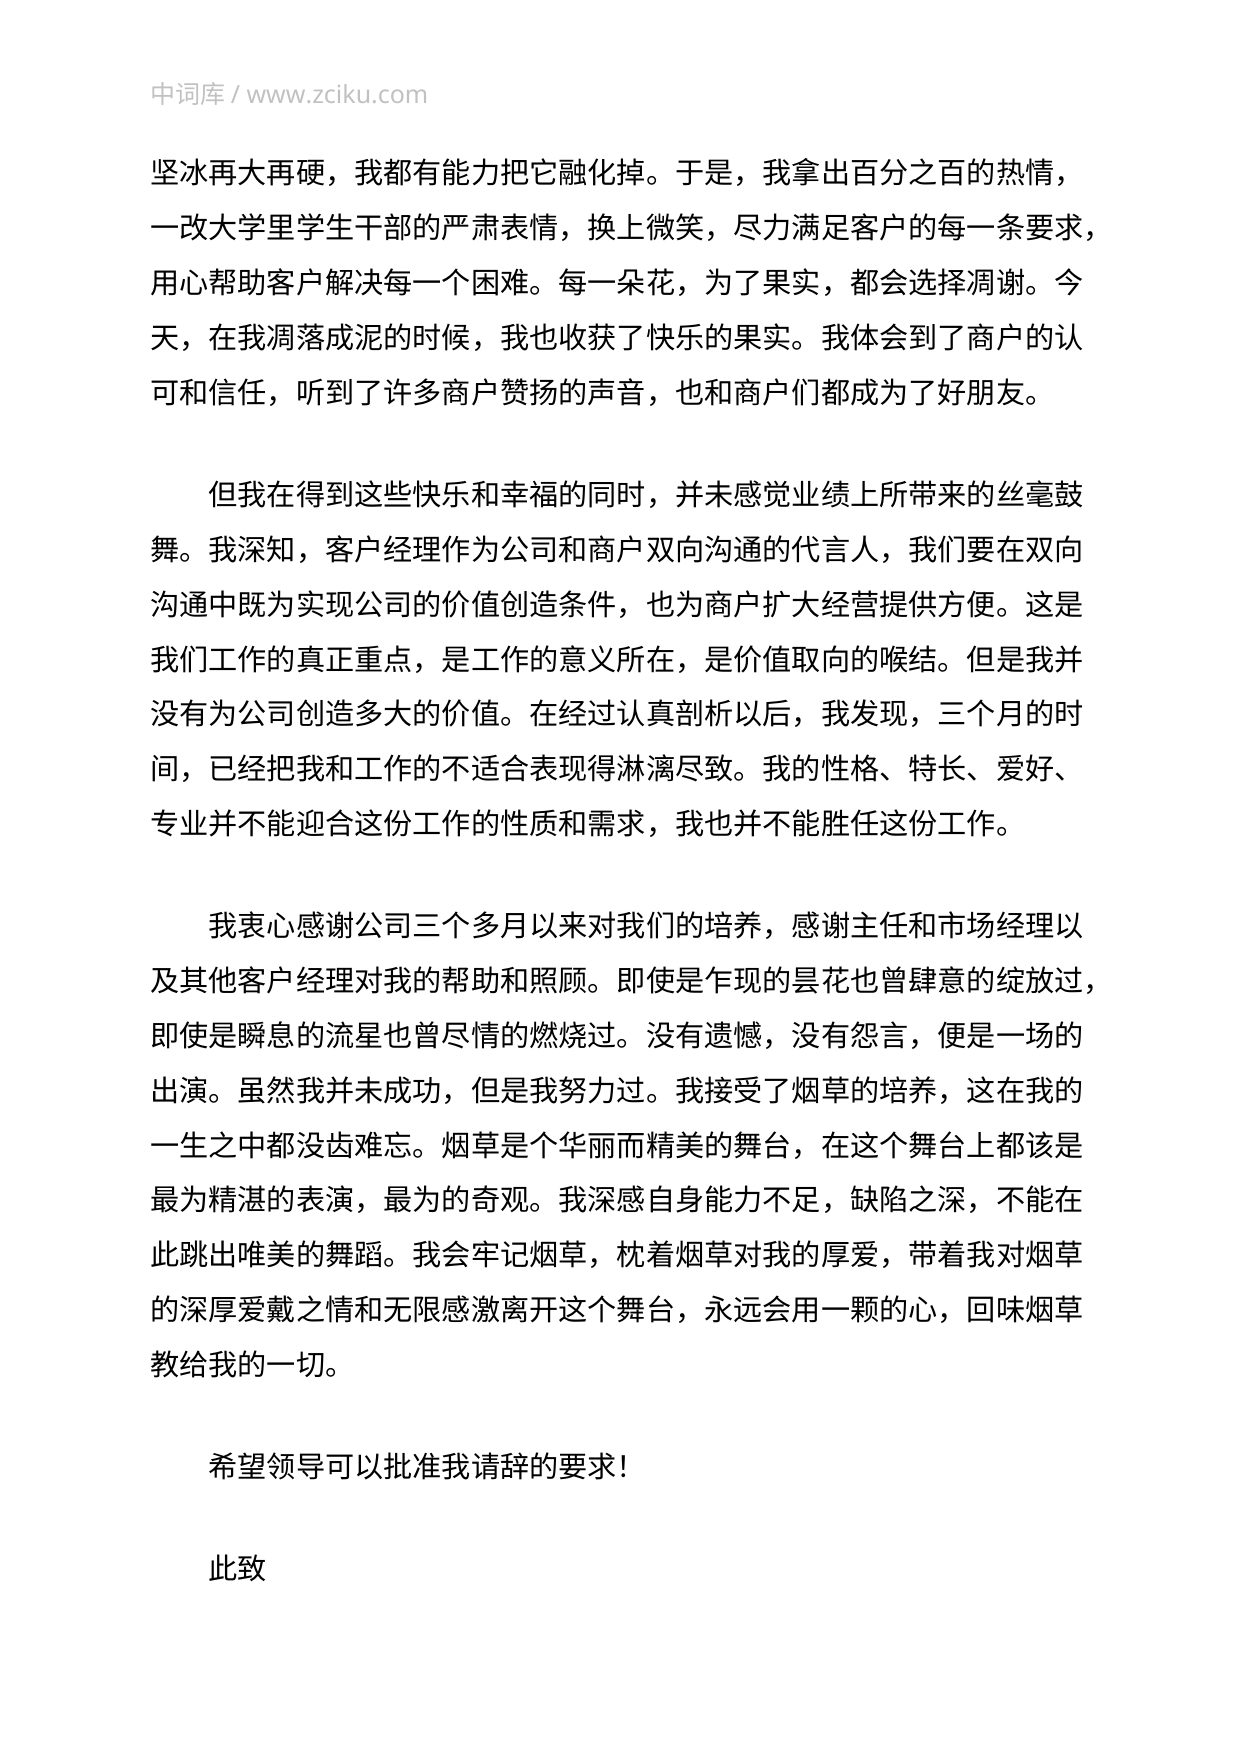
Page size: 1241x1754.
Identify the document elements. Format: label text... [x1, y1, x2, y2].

text 但我在得到这些快乐和幸福的同时，并未感觉业绩上所带来的丝毫鼓舞。我深知，客户经理作为公司和商户双向沟通的代言人，我们要在双向沟通中既为实现公司的价值创造条件，也为商户扩大经营提供方便。这是我们工作的真正重点，是工作的意义所在，是价值取向的喉结。但是我并没有为公司创造多大的价值。在经过认真剖析以后，我发现，三个月的时间，已经把我和工作的不适合表现得淋漓尽致。我的性格、特长、爱好、专业并不能迎合这份工作的性质和需求，我也并不能胜任这份工作。 [150, 471, 1090, 843]
text 我衷心感谢公司三个多月以来对我们的培养，感谢主任和市场经理以及其他客户经理对我的帮助和照顾。即使是乍现的昙花也曾肆意的绽放过，即使是瞬息的流星也曾尽情的燃烧过。没有遗憾，没有怨言，便是一场的出演。虽然我并未成功，但是我努力过。我接受了烟草的培养，这在我的一生之中都没齿难忘。烟草是个华丽而精美的舞台，在这个舞台上都该是最为精湛的表演，最为的奇观。我深感自身能力不足，缺陷之深，不能在此跳出唯美的舞蹈。我会牢记烟草，枕着烟草对我的厚爱，带着我对烟草的深厚爱戴之情和无限感激离开这个舞台，永远会用一颗的心，回味烟草教给我的一切。 [150, 902, 1090, 1384]
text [150, 150, 1090, 412]
text 希望领导可以批准我请辞的要求！ [150, 1443, 1090, 1486]
text 此致 [150, 1545, 1090, 1587]
